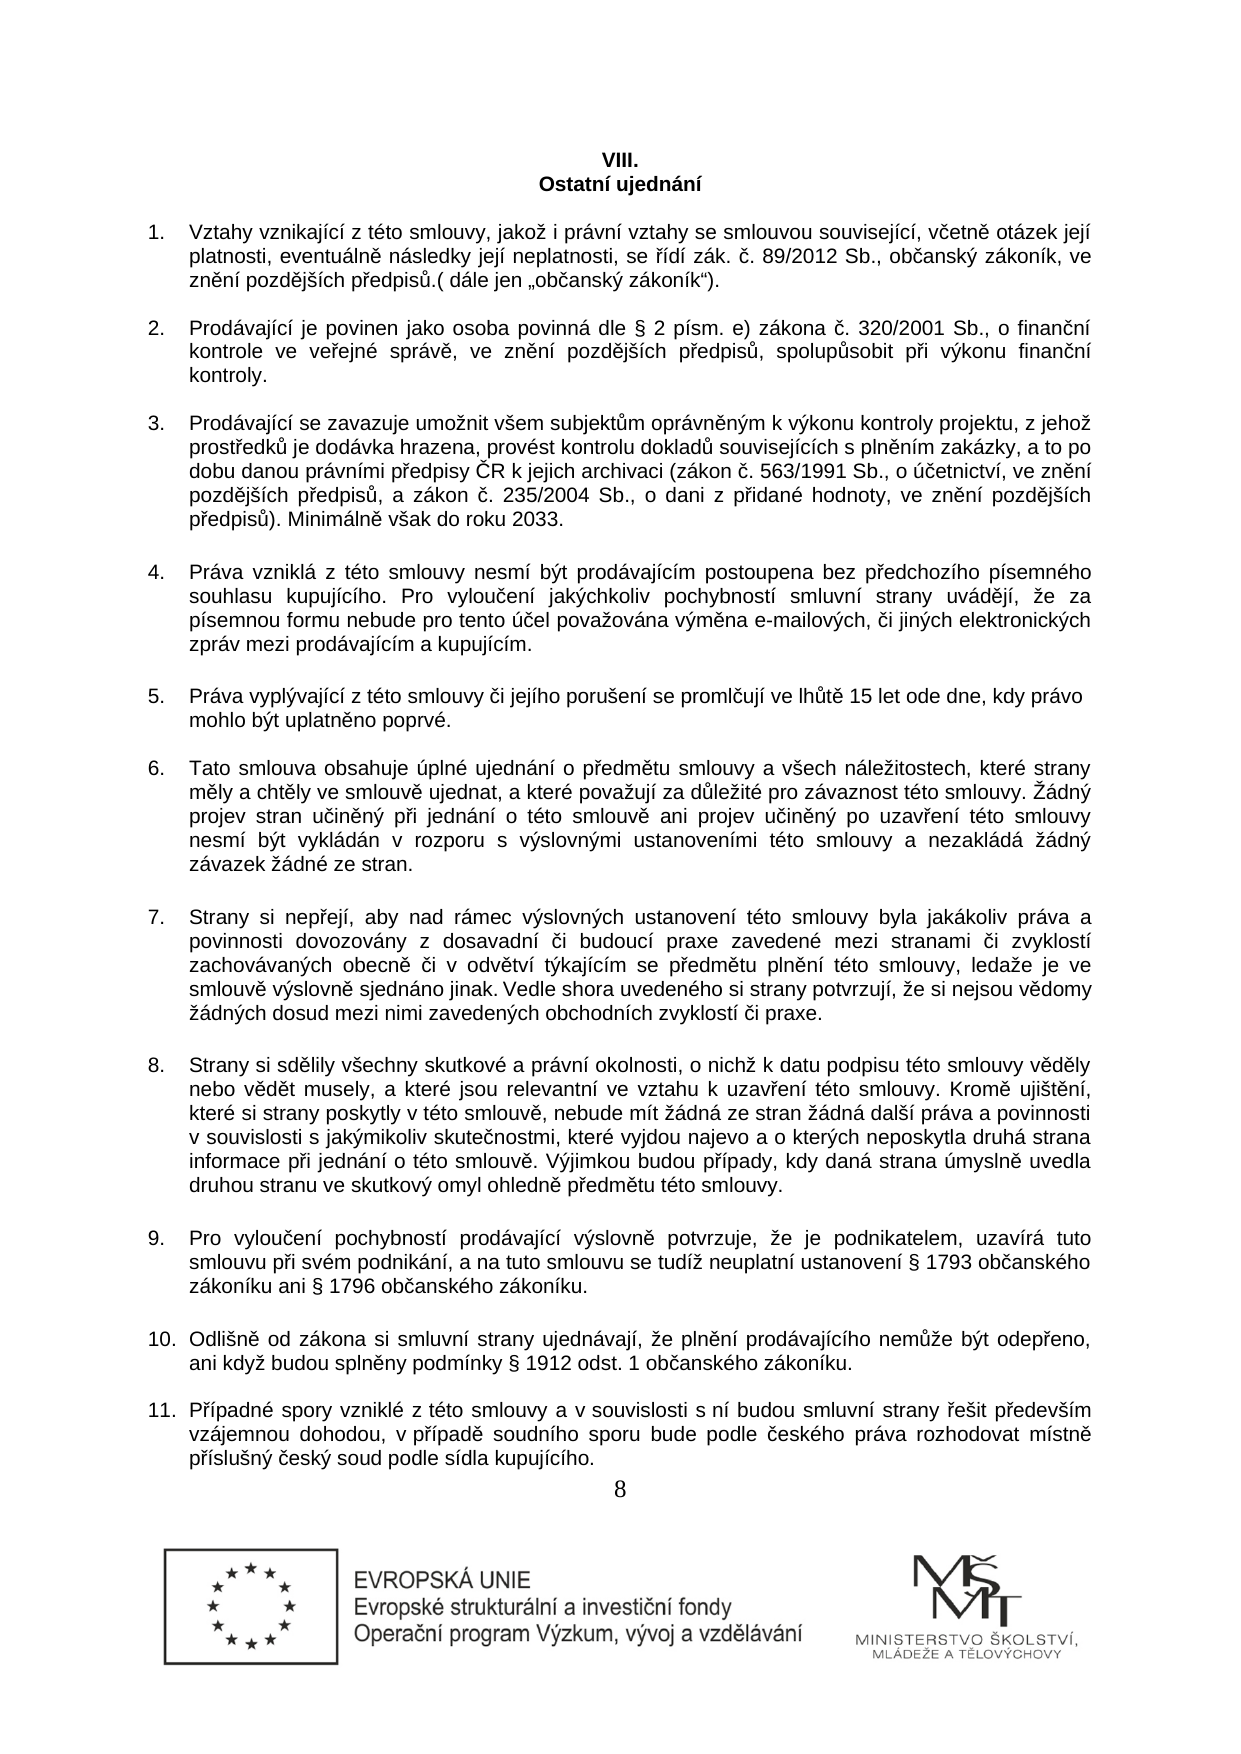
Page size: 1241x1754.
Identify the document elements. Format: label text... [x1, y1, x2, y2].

picture [147, 1503, 1093, 1681]
list Prodávající se zavazuje umožnit všem subjektům oprávněným k výkonu kontroly projektu, z jehož prostředků je dodávka hrazena, provést kontrolu dokladů souvisejících s plněním zakázky, a to po dobu danou právními předpisy ČR k jejich archivaci (zákon č. 563/1991 Sb., o účetnictví, ve znění pozdějších předpisů, a zákon č. 235/2004 Sb., o dani z přidané hodnoty, ve znění pozdějších předpisů). Minimálně však do roku 2033. [148, 411, 1093, 531]
list Odlišně od zákona si smluvní strany ujednávají, že plnění prodávajícího nemůže být odepřeno, ani když budou splněny podmínky § 1912 odst. 1 občanského zákoníku. [148, 1326, 1093, 1374]
list Tato smlouva obsahuje úplné ujednání o předmětu smlouvy a všech náležitostech, které strany měly a chtěly ve smlouvě ujednat, a které považují za důležité pro závaznost této smlouvy. Žádný projev stran učiněný při jednání o této smlouvě ani projev učiněný po uzavření této smlouvy nesmí být vykládán v rozporu s výslovnými ustanoveními této smlouvy a nezakládá žádný závazek žádné ze stran. [148, 756, 1093, 876]
text VIII. [148, 148, 1093, 172]
list Prodávající je povinen jako osoba povinná dle § 2 písm. e) zákona č. 320/2001 Sb., o finanční kontrole ve veřejné správě, ve znění pozdějších předpisů, spolupůsobit při výkonu finanční kontroly. [148, 315, 1093, 387]
list Práva vyplývající z této smlouvy či jejího porušení se promlčují ve lhůtě 15 let ode dne, kdy právo mohlo být uplatněno poprvé. [148, 684, 1093, 732]
list Strany si sdělily všechny skutkové a právní okolnosti, o nichž k datu podpisu této smlouvy věděly nebo vědět musely, a které jsou relevantní ve vztahu k uzavření této smlouvy. Kromě ujištění, které si strany poskytly v této smlouvě, nebude mít žádná ze stran žádná další práva a povinnosti v souvislosti s jakýmikoliv skutečnostmi, které vyjdou najevo a o kterých neposkytla druhá strana informace při jednání o této smlouvě. Výjimkou budou případy, kdy daná strana úmyslně uvedla druhou stranu ve skutkový omyl ohledně předmětu této smlouvy. [148, 1053, 1093, 1197]
list Pro vyloučení pochybností prodávající výslovně potvrzuje, že je podnikatelem, uzavírá tuto smlouvu při svém podnikání, a na tuto smlouvu se tudíž neuplatní ustanovení § 1793 občanského zákoníku ani § 1796 občanského zákoníku. [148, 1226, 1093, 1298]
list Vztahy vznikající z této smlouvy, jakož i právní vztahy se smlouvou související, včetně otázek její platnosti, eventuálně následky její neplatnosti, se řídí zák. č. 89/2012 Sb., občanský zákoník, ve znění pozdějších předpisů.( dále jen „občanský zákoník“). [148, 219, 1093, 291]
list Strany si nepřejí, aby nad rámec výslovných ustanovení této smlouvy byla jakákoliv práva a povinnosti dovozovány z dosavadní či budoucí praxe zavedené mezi stranami či zvyklostí zachovávaných obecně či v odvětví týkajícím se předmětu plnění této smlouvy, ledaže je ve smlouvě výslovně sjednáno jinak. Vedle shora uvedeného si strany potvrzují, že si nejsou vědomy žádných dosud mezi nimi zavedených obchodních zvyklostí či praxe. [148, 905, 1093, 1024]
text Ostatní ujednání [148, 172, 1093, 196]
list Práva vzniklá z této smlouvy nesmí být prodávajícím postoupena bez předchozího písemného souhlasu kupujícího. Pro vyloučení jakýchkoliv pochybností smluvní strany uvádějí, že za písemnou formu nebude pro tento účel považována výměna e-mailových, či jiných elektronických zpráv mezi prodávajícím a kupujícím. [148, 560, 1093, 656]
list Případné spory vzniklé z této smlouvy a v souvislosti s ní budou smluvní strany řešit především vzájemnou dohodou, v případě soudního sporu bude podle českého práva rozhodovat místně příslušný český soud podle sídla kupujícího. [148, 1398, 1093, 1470]
